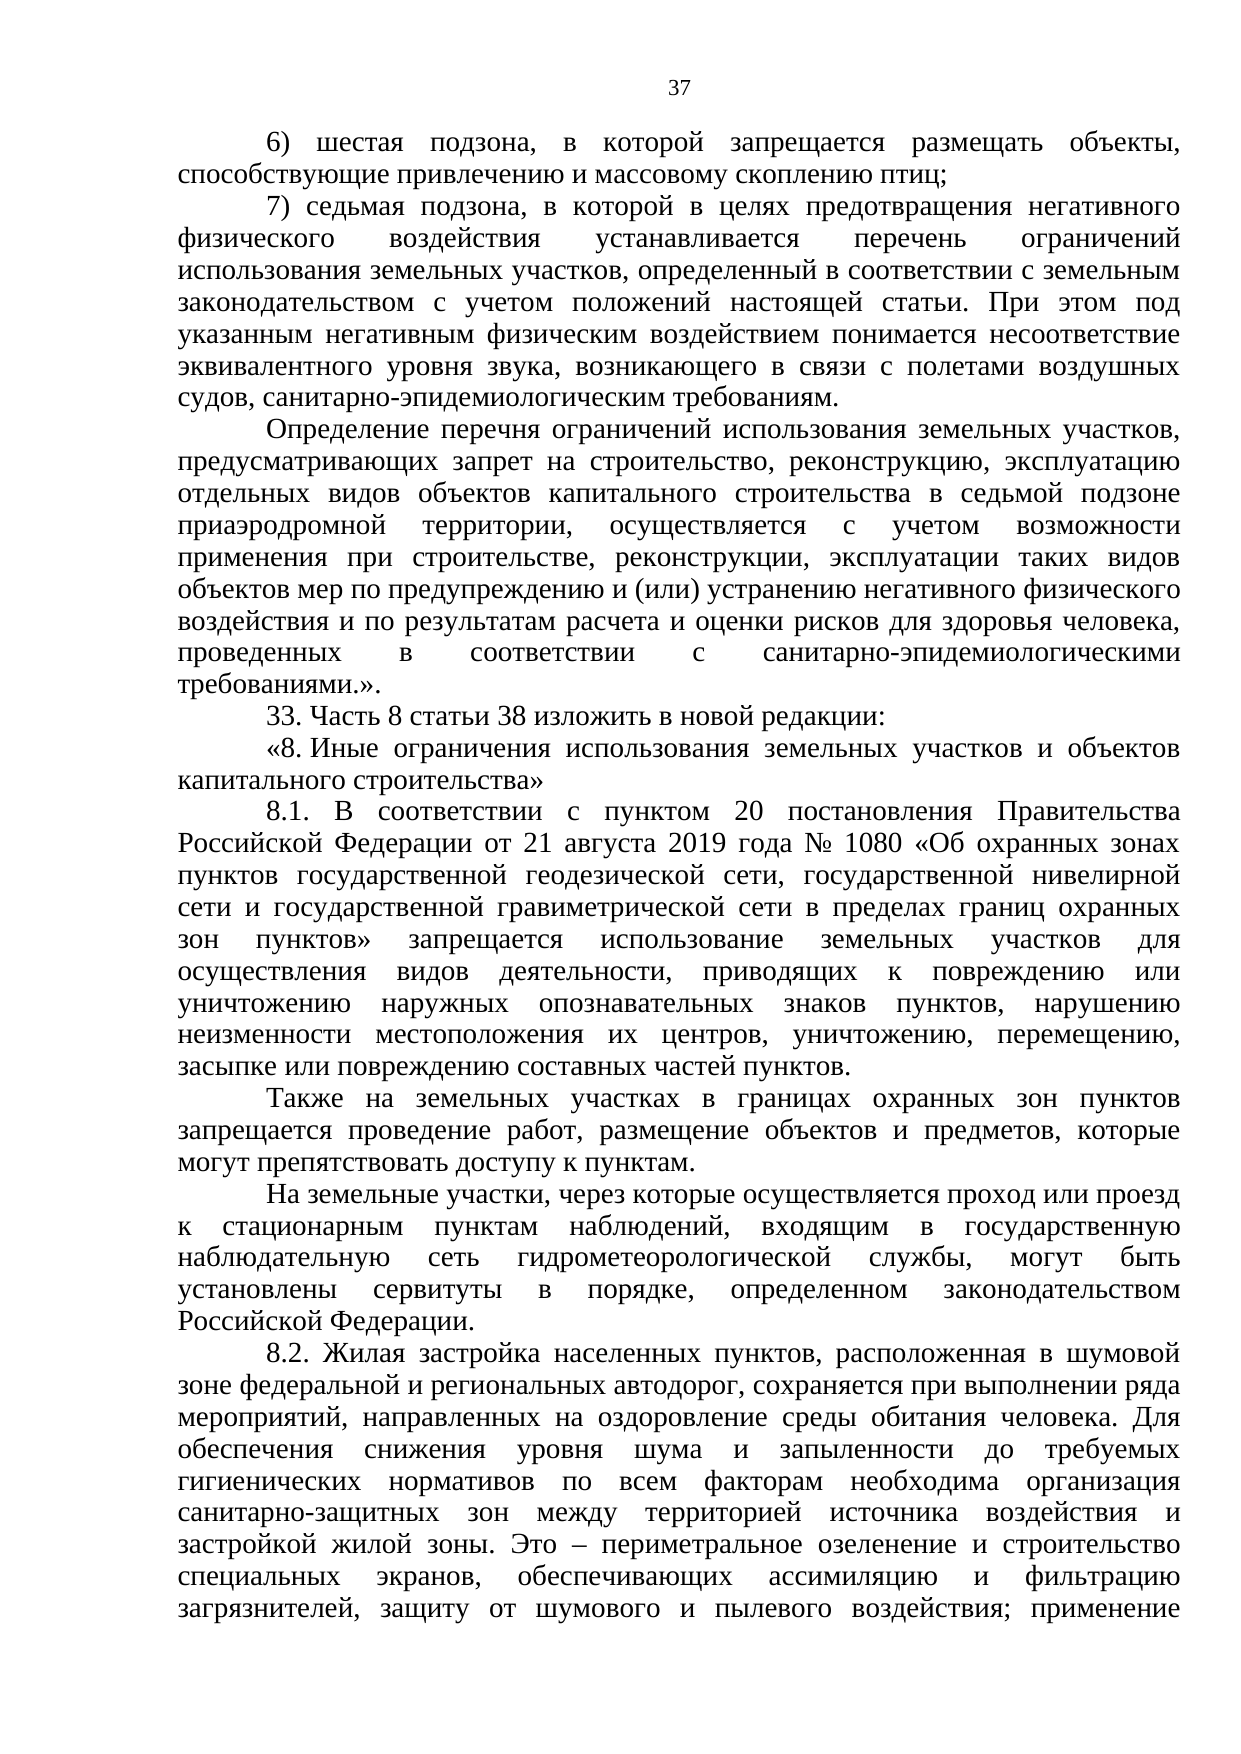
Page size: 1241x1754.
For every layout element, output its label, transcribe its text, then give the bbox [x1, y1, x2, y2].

text Определение перечня ограничений использования земельных участков, предусматривающих запрет на строительство, реконструкцию, эксплуатацию отдельных видов объектов капитального строительства в седьмой подзоне приаэродромной территории, осуществляется с учетом возможности применения при строительстве, реконструкции, эксплуатации таких видов объектов мер по предупреждению и (или) устранению негативного физического воздействия и по результатам расчета и оценки рисков для здоровья человека, проведенных в соответствии с санитарно-эпидемиологическими требованиями.». [177, 413, 1181, 700]
text Также на земельных участках в границах охранных зон пунктов запрещается проведение работ, размещение объектов и предметов, которые могут препятствовать доступу к пунктам. [177, 1082, 1181, 1178]
text 6) шестая подзона, в которой запрещается размещать объекты, способствующие привлечению и массовому скоплению птиц; [177, 126, 1181, 190]
text 7) седьмая подзона, в которой в целях предотвращения негативного физического воздействия устанавливается перечень ограничений использования земельных участков, определенный в соответствии с земельным законодательством с учетом положений настоящей статьи. При этом под указанным негативным физическим воздействием понимается несоответствие эквивалентного уровня звука, возникающего в связи с полетами воздушных судов, санитарно-эпидемиологическим требованиям. [177, 190, 1181, 413]
text 33. Часть 8 статьи 38 изложить в новой редакции: [177, 700, 1181, 732]
text 8.1. В соответствии с пунктом 20 постановления Правительства Российской Федерации от 21 августа 2019 года № 1080 «Об охранных зонах пунктов государственной геодезической сети, государственной нивелирной сети и государственной гравиметрической сети в пределах границ охранных зон пунктов» запрещается использование земельных участков для осуществления видов деятельности, приводящих к повреждению или уничтожению наружных опознавательных знаков пунктов, нарушению неизменности местоположения их центров, уничтожению, перемещению, засыпке или повреждению составных частей пунктов. [177, 795, 1181, 1082]
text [177, 1337, 1181, 1624]
text «8. Иные ограничения использования земельных участков и объектов капитального строительства» [177, 732, 1181, 795]
text На земельные участки, через которые осуществляется проход или проезд к стационарным пунктам наблюдений, входящим в государственную наблюдательную сеть гидрометеорологической службы, могут быть установлены сервитуты в порядке, определенном законодательством Российской Федерации. [177, 1178, 1181, 1337]
